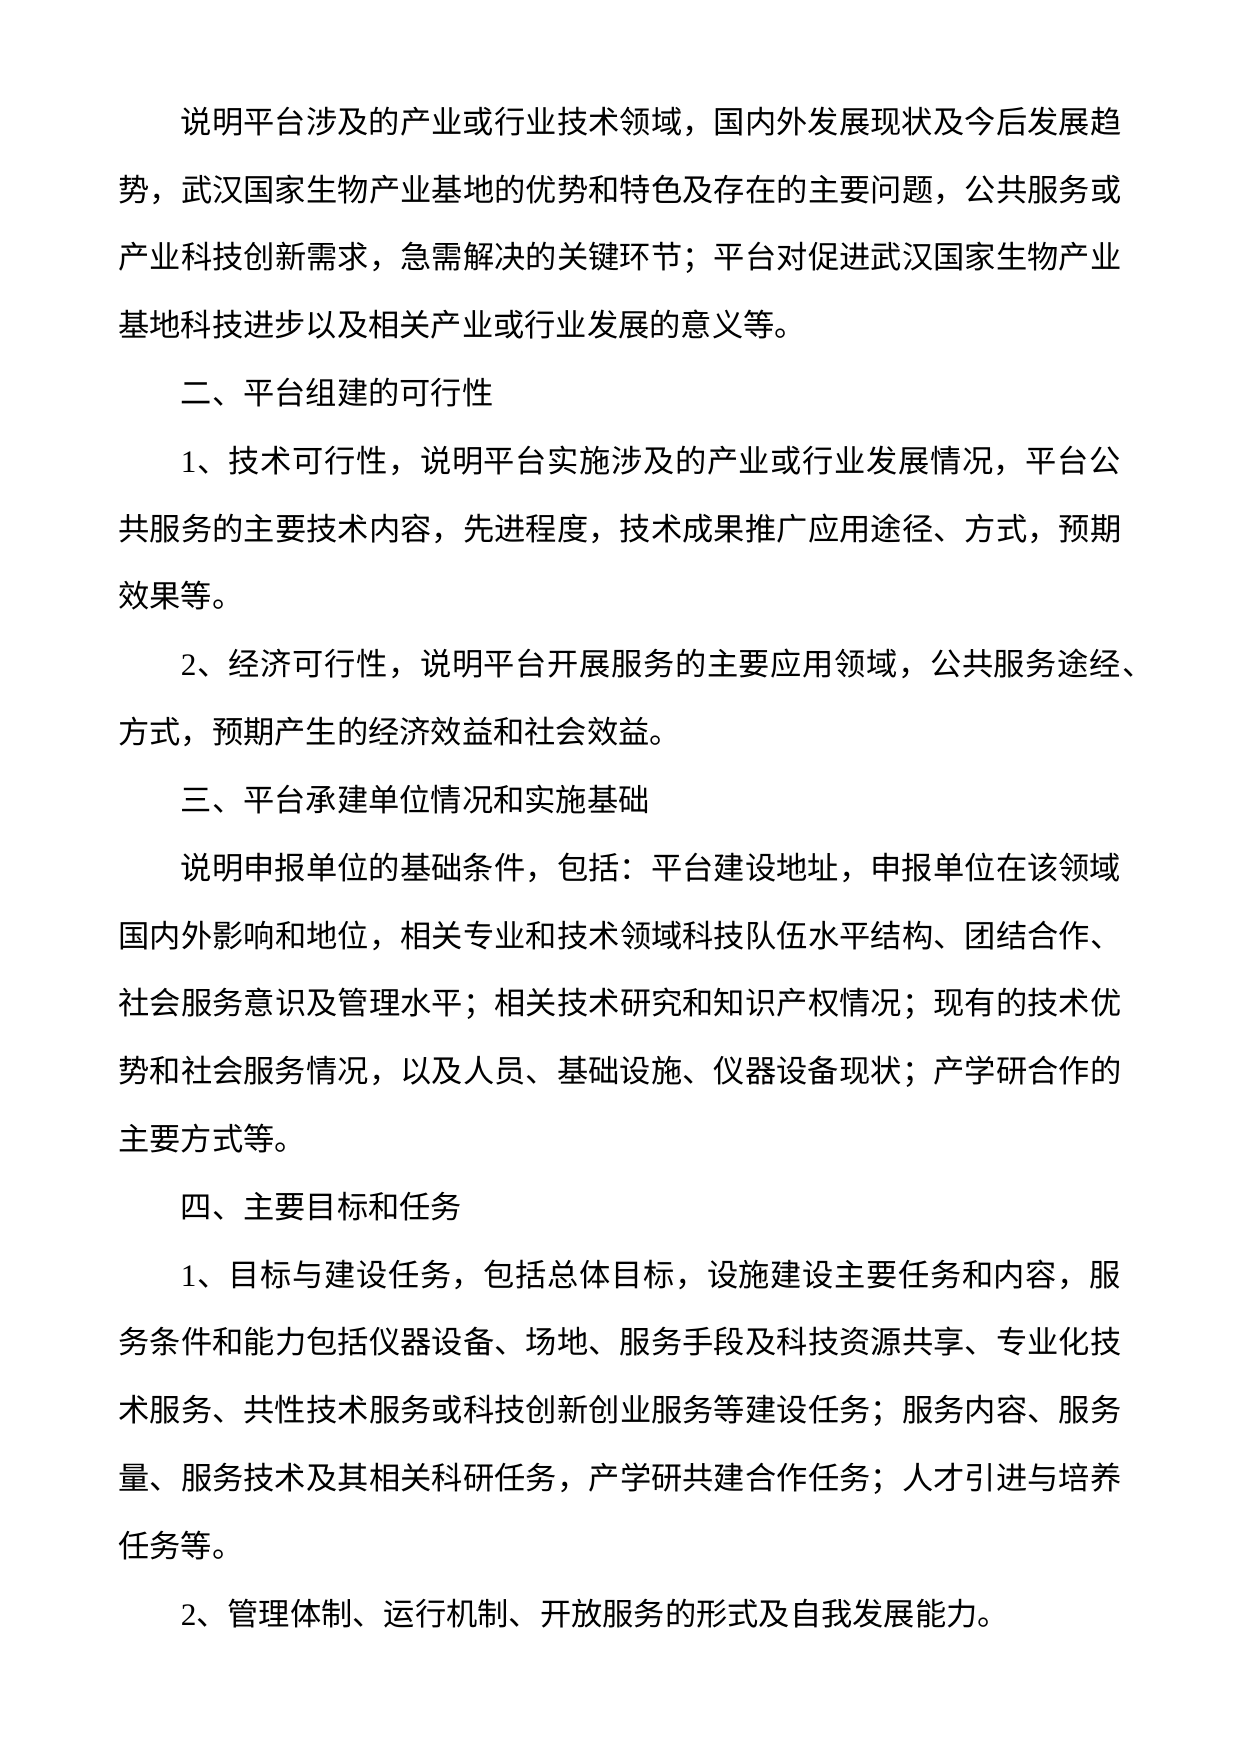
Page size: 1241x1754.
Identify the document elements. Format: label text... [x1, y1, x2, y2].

text 二、平台组建的可行性 [118, 368, 1122, 413]
text 1、技术可行性，说明平台实施涉及的产业或行业发展情况，平台公共服务的主要技术内容，先进程度，技术成果推广应用途径、方式，预期效果等。 [118, 436, 1122, 617]
text 2、管理体制、运行机制、开放服务的形式及自我发展能力。 [118, 1589, 1122, 1634]
text 三、平台承建单位情况和实施基础 [118, 775, 1122, 820]
text 1、目标与建设任务，包括总体目标，设施建设主要任务和内容，服务条件和能力包括仪器设备、场地、服务手段及科技资源共享、专业化技术服务、共性技术服务或科技创新创业服务等建设任务；服务内容、服务量、服务技术及其相关科研任务，产学研共建合作任务；人才引进与培养任务等。 [118, 1250, 1122, 1566]
text 2、经济可行性，说明平台开展服务的主要应用领域，公共服务途经、方式，预期产生的经济效益和社会效益。 [118, 639, 1122, 752]
text 四、主要目标和任务 [118, 1182, 1122, 1227]
text 说明申报单位的基础条件，包括：平台建设地址，申报单位在该领域国内外影响和地位，相关专业和技术领域科技队伍水平结构、团结合作、社会服务意识及管理水平；相关技术研究和知识产权情况；现有的技术优势和社会服务情况，以及人员、基础设施、仪器设备现状；产学研合作的主要方式等。 [118, 843, 1122, 1159]
text 说明平台涉及的产业或行业技术领域，国内外发展现状及今后发展趋势，武汉国家生物产业基地的优势和特色及存在的主要问题，公共服务或产业科技创新需求，急需解决的关键环节；平台对促进武汉国家生物产业基地科技进步以及相关产业或行业发展的意义等。 [118, 97, 1122, 346]
